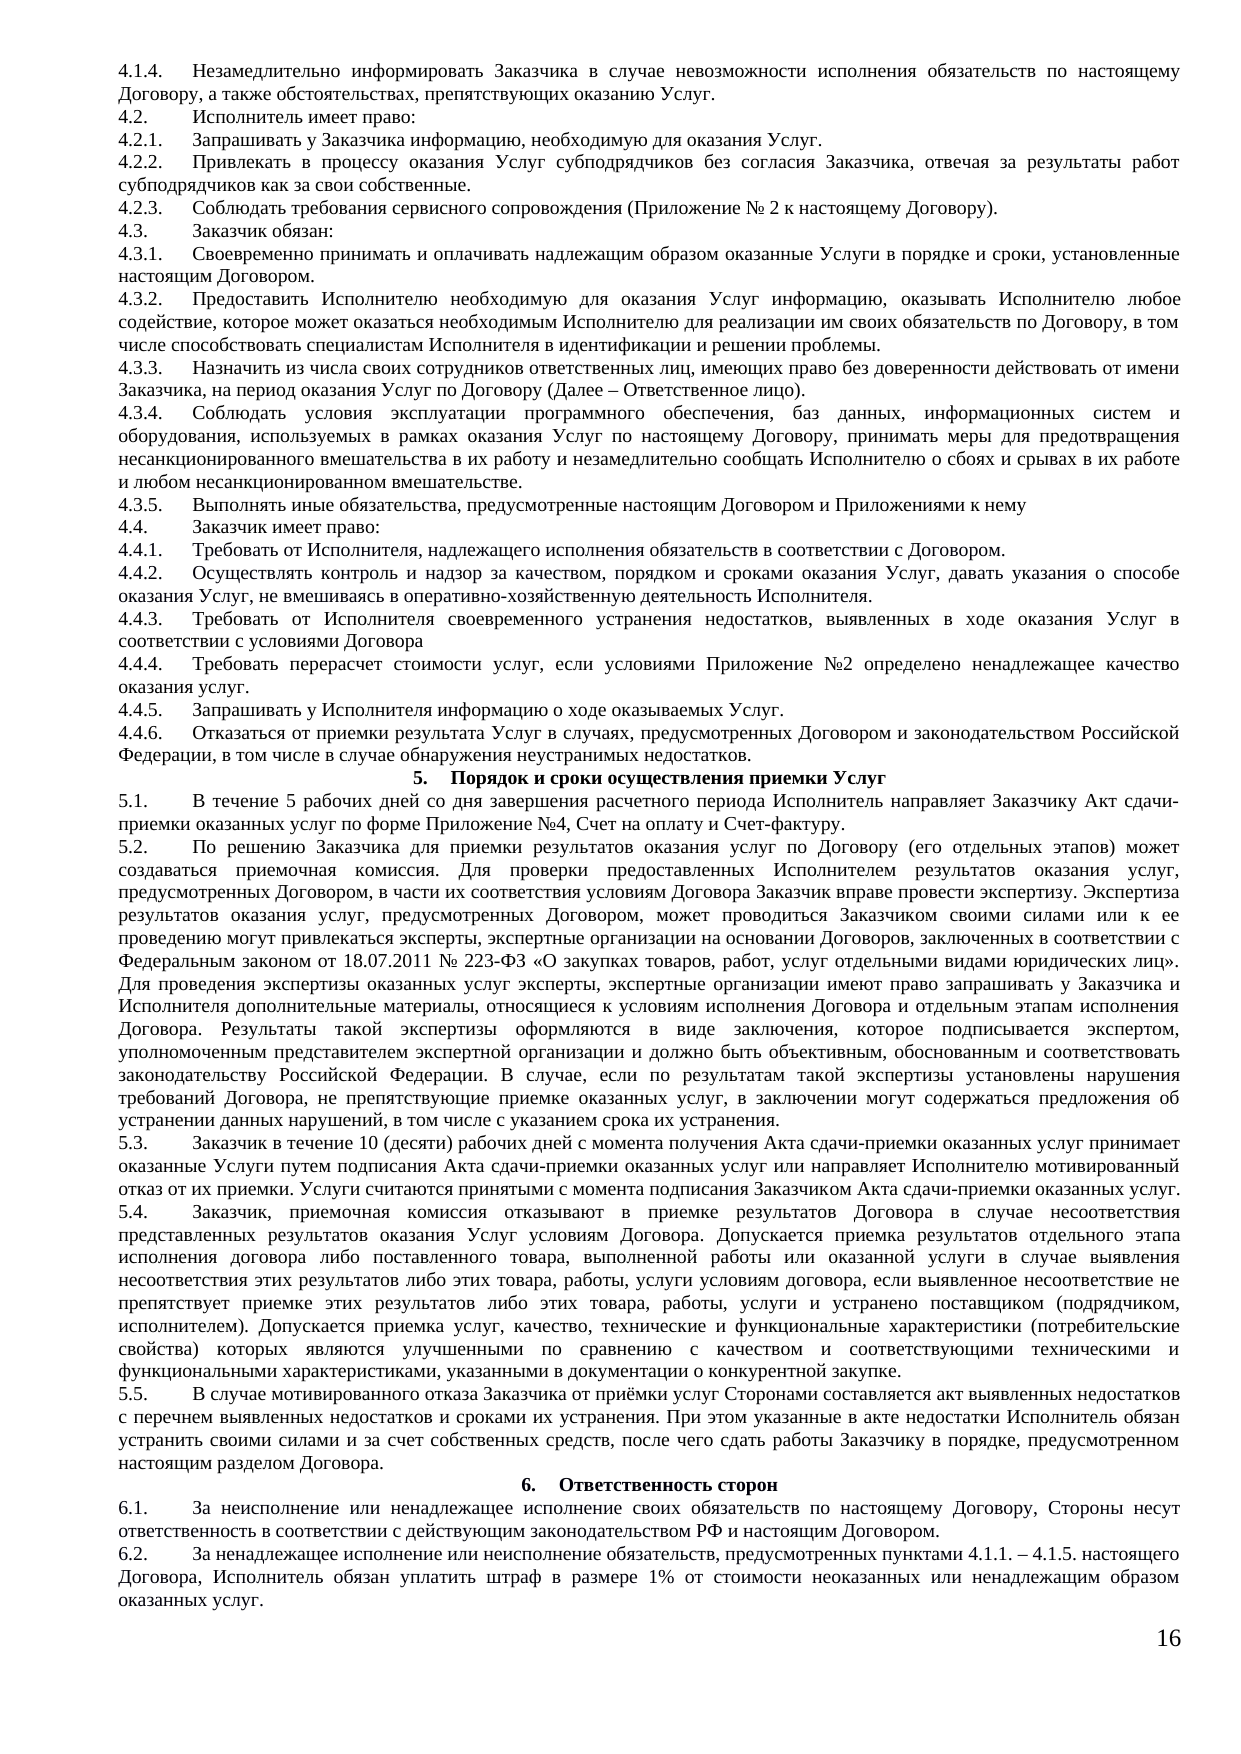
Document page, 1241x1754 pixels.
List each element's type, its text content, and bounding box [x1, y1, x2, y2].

list Привлекать в процессу оказания Услуг субподрядчиков без согласия Заказчика, отвечая за результаты работ субподрядчиков как за свои собственные. [118, 150, 1181, 196]
list В случае мотивированного отказа Заказчика от приёмки услуг Сторонами составляется акт выявленных недостатков с перечнем выявленных недостатков и сроками их устранения. При этом указанные в акте недостатки Исполнитель обязан устранить своими силами и за счет собственных средств, после чего сдать работы Заказчику в порядке, предусмотренном настоящим разделом Договора. [118, 1382, 1181, 1473]
list Ответственность сторон [118, 1473, 1181, 1496]
list Соблюдать условия эксплуатации программного обеспечения, баз данных, информационных систем и оборудования, используемых в рамках оказания Услуг по настоящему Договору, принимать меры для предотвращения несанкционированного вмешательства в их работу и незамедлительно сообщать Исполнителю о сбоях и срывах в их работе и любом несанкционированном вмешательстве. [118, 401, 1181, 492]
list Заказчик обязан: [118, 219, 1181, 242]
list По решению Заказчика для приемки результатов оказания услуг по Договору (его отдельных этапов) может создаваться приемочная комиссия. Для проверки предоставленных Исполнителем результатов оказания услуг, предусмотренных Договором, в части их соответствия условиям Договора Заказчик вправе провести экспертизу. Экспертиза результатов оказания услуг, предусмотренных Договором, может проводиться Заказчиком своими силами или к ее проведению могут привлекаться эксперты, экспертные организации на основании Договоров, заключенных в соответствии с Федеральным законом от 18.07.2011 № 223-ФЗ «О закупках товаров, работ, услуг отдельными видами юридических лиц». Для проведения экспертизы оказанных услуг эксперты, экспертные организации имеют право запрашивать у Заказчика и Исполнителя дополнительные материалы, относящиеся к условиям исполнения Договора и отдельным этапам исполнения Договора. Результаты такой экспертизы оформляются в виде заключения, которое подписывается экспертом, уполномоченным представителем экспертной организации и должно быть объективным, обоснованным и соответствовать законодательству Российской Федерации. В случае, если по результатам такой экспертизы установлены нарушения требований Договора, не препятствующие приемке оказанных услуг, в заключении могут содержаться предложения об устранении данных нарушений, в том числе с указанием срока их устранения. [118, 835, 1181, 1131]
list Порядок и сроки осуществления приемки Услуг [118, 766, 1181, 789]
list Своевременно принимать и оплачивать надлежащим образом оказанные Услуги в порядке и сроки, установленные настоящим Договором. [118, 242, 1181, 287]
list Соблюдать требования сервисного сопровождения (Приложение № 2 к настоящему Договору). [118, 196, 1181, 219]
list Заказчик, приемочная комиссия отказывают в приемке результатов Договора в случае несоответствия представленных результатов оказания Услуг условиям Договора. Допускается приемка результатов отдельного этапа исполнения договора либо поставленного товара, выполненной работы или оказанной услуги в случае выявления несоответствия этих результатов либо этих товара, работы, услуги условиям договора, если выявленное несоответствие не препятствует приемке этих результатов либо этих товара, работы, услуги и устранено поставщиком (подрядчиком, исполнителем). Допускается приемка услуг, качество, технические и функциональные характеристики (потребительские свойства) которых являются улучшенными по сравнению с качеством и соответствующими техническими и функциональными характеристиками, указанными в документации о конкурентной закупке. [118, 1200, 1181, 1382]
list Требовать перерасчет стоимости услуг, если условиями Приложение №2 определено ненадлежащее качество оказания услуг. [118, 652, 1181, 698]
list В течение 5 рабочих дней со дня завершения расчетного периода Исполнитель направляет Заказчику Акт сдачи-приемки оказанных услуг по форме Приложение №4, Счет на оплату и Счет-фактуру. [118, 789, 1181, 835]
list Незамедлительно информировать Заказчика в случае невозможности исполнения обязательств по настоящему Договору, а также обстоятельствах, препятствующих оказанию Услуг. [118, 59, 1181, 105]
list Запрашивать у Заказчика информацию, необходимую для оказания Услуг. [118, 127, 1181, 150]
list Запрашивать у Исполнителя информацию о ходе оказываемых Услуг. [118, 698, 1181, 721]
list Исполнитель имеет право: [118, 105, 1181, 127]
list Назначить из числа своих сотрудников ответственных лиц, имеющих право без доверенности действовать от имени Заказчика, на период оказания Услуг по Договору (Далее – Ответственное лицо). [118, 356, 1181, 401]
list За ненадлежащее исполнение или неисполнение обязательств, предусмотренных пунктами 4.1.1. – 4.1.5. настоящего Договора, Исполнитель обязан уплатить штраф в размере 1% от стоимости неоказанных или ненадлежащим образом оказанных услуг. [118, 1542, 1181, 1610]
list Предоставить Исполнителю необходимую для оказания Услуг информацию, оказывать Исполнителю любое содействие, которое может оказаться необходимым Исполнителю для реализации им своих обязательств по Договору, в том числе способствовать специалистам Исполнителя в идентификации и решении проблемы. [118, 287, 1181, 356]
list Осуществлять контроль и надзор за качеством, порядком и сроками оказания Услуг, давать указания о способе оказания Услуг, не вмешиваясь в оперативно-хозяйственную деятельность Исполнителя. [118, 561, 1181, 607]
list Заказчик в течение 10 (десяти) рабочих дней с момента получения Акта сдачи-приемки оказанных услуг принимает оказанные Услуги путем подписания Акта сдачи-приемки оказанных услуг или направляет Исполнителю мотивированный отказ от их приемки. Услуги считаются принятыми с момента подписания Заказчиком Акта сдачи-приемки оказанных услуг. [118, 1131, 1181, 1200]
list Заказчик имеет право: [118, 515, 1181, 538]
list Требовать от Исполнителя своевременного устранения недостатков, выявленных в ходе оказания Услуг в соответствии с условиями Договора [118, 607, 1181, 652]
list Требовать от Исполнителя, надлежащего исполнения обязательств в соответствии с Договором. [118, 538, 1181, 561]
list За неисполнение или ненадлежащее исполнение своих обязательств по настоящему Договору, Стороны несут ответственность в соответствии с действующим законодательством РФ и настоящим Договором. [118, 1496, 1181, 1542]
list Отказаться от приемки результата Услуг в случаях, предусмотренных Договором и законодательством Российской Федерации, в том числе в случае обнаружения неустранимых недостатков. [118, 721, 1181, 766]
list Выполнять иные обязательства, предусмотренные настоящим Договором и Приложениями к нему [118, 492, 1181, 515]
